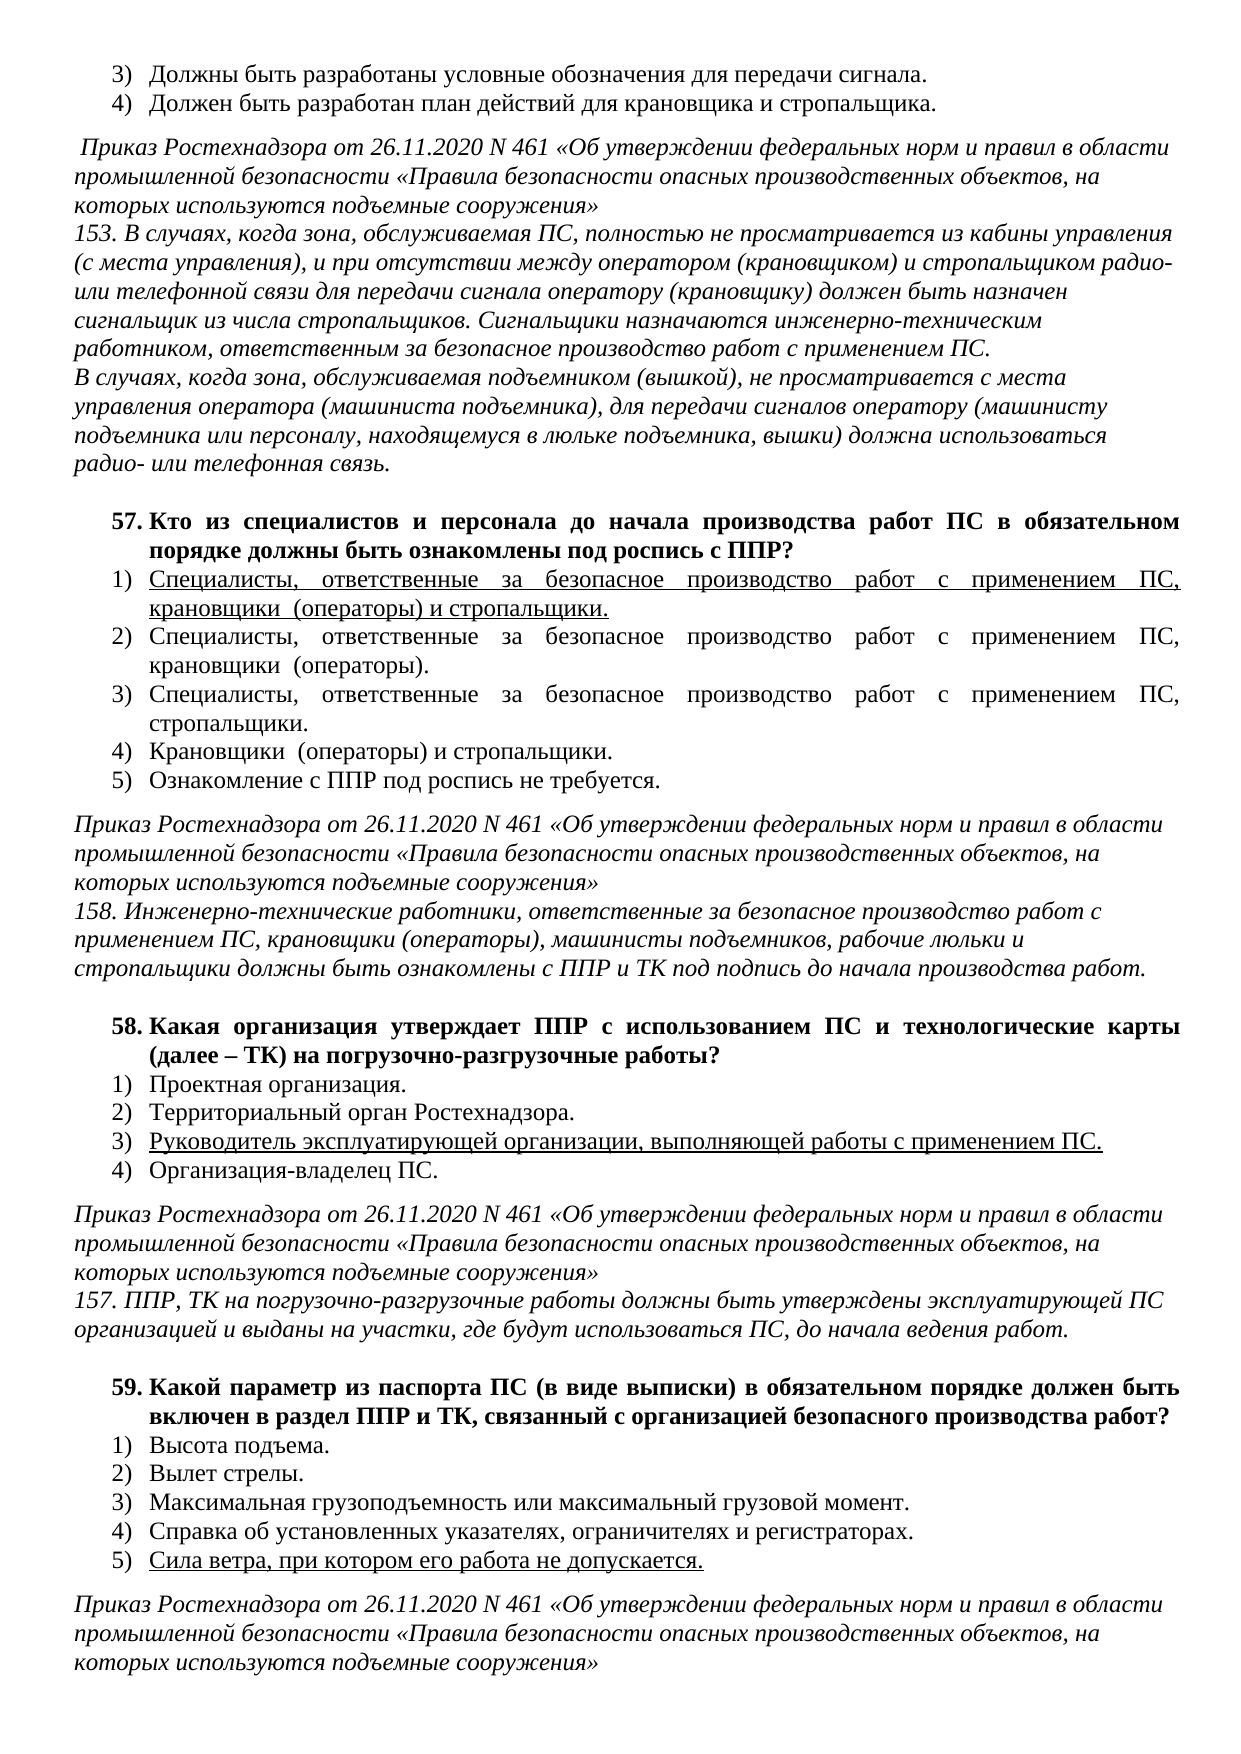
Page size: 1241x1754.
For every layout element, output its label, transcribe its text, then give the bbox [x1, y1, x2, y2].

list Территориальный орган Ростехнадзора. [111, 1097, 1181, 1126]
list Специалисты, ответственные за безопасное производство работ с применением ПС, крановщики (операторы) и стропальщики. [111, 564, 1181, 621]
list Справка об установленных указателях, ограничителях и регистраторах. [111, 1516, 1181, 1545]
list Специалисты, ответственные за безопасное производство работ с применением ПС, стропальщики. [111, 679, 1181, 736]
list Максимальная грузоподъемность или максимальный грузовой момент. [111, 1487, 1181, 1516]
list Вылет стрелы. [111, 1458, 1181, 1487]
list Руководитель эксплуатирующей организации, выполняющей работы с применением ПС. [111, 1126, 1181, 1155]
list Сила ветра, при котором его работа не допускается. [111, 1545, 1181, 1573]
list Высота подъема. [111, 1430, 1181, 1458]
list Должен быть разработан план действий для крановщика и стропальщика. [111, 88, 1181, 117]
list Какой параметр из паспорта ПС (в виде выписки) в обязательном порядке должен быть включен в раздел ППР и ТК, связанный с организацией безопасного производства работ? [111, 1372, 1181, 1430]
list Проектная организация. [111, 1069, 1181, 1097]
list Специалисты, ответственные за безопасное производство работ с применением ПС, крановщики (операторы). [111, 621, 1181, 679]
list Крановщики (операторы) и стропальщики. [111, 736, 1181, 765]
list Организация-владелец ПС. [111, 1155, 1181, 1184]
list Какая организация утверждает ППР с использованием ПС и технологические карты (далее – ТК) на погрузочно-разгрузочные работы? [111, 1011, 1181, 1069]
list Ознакомление с ППР под роспись не требуется. [111, 765, 1181, 794]
list Должны быть разработаны условные обозначения для передачи сигнала. [111, 59, 1181, 88]
text 158. Инженерно-технические работники, ответственные за безопасное производство работ с применением ПС, крановщики (операторы), машинисты подъемников, рабочие люльки и стропальщики должны быть ознакомлены с ППР и ТК под подпись до начала производства работ. [74, 896, 1181, 982]
list Кто из специалистов и персонала до начала производства работ ПС в обязательном порядке должны быть ознакомлены под роспись с ППР? [111, 506, 1181, 564]
text 157. ППР, ТК на погрузочно-разгрузочные работы должны быть утверждены эксплуатирующей ПС организацией и выданы на участки, где будут использоваться ПС, до начала ведения работ. [74, 1286, 1181, 1343]
